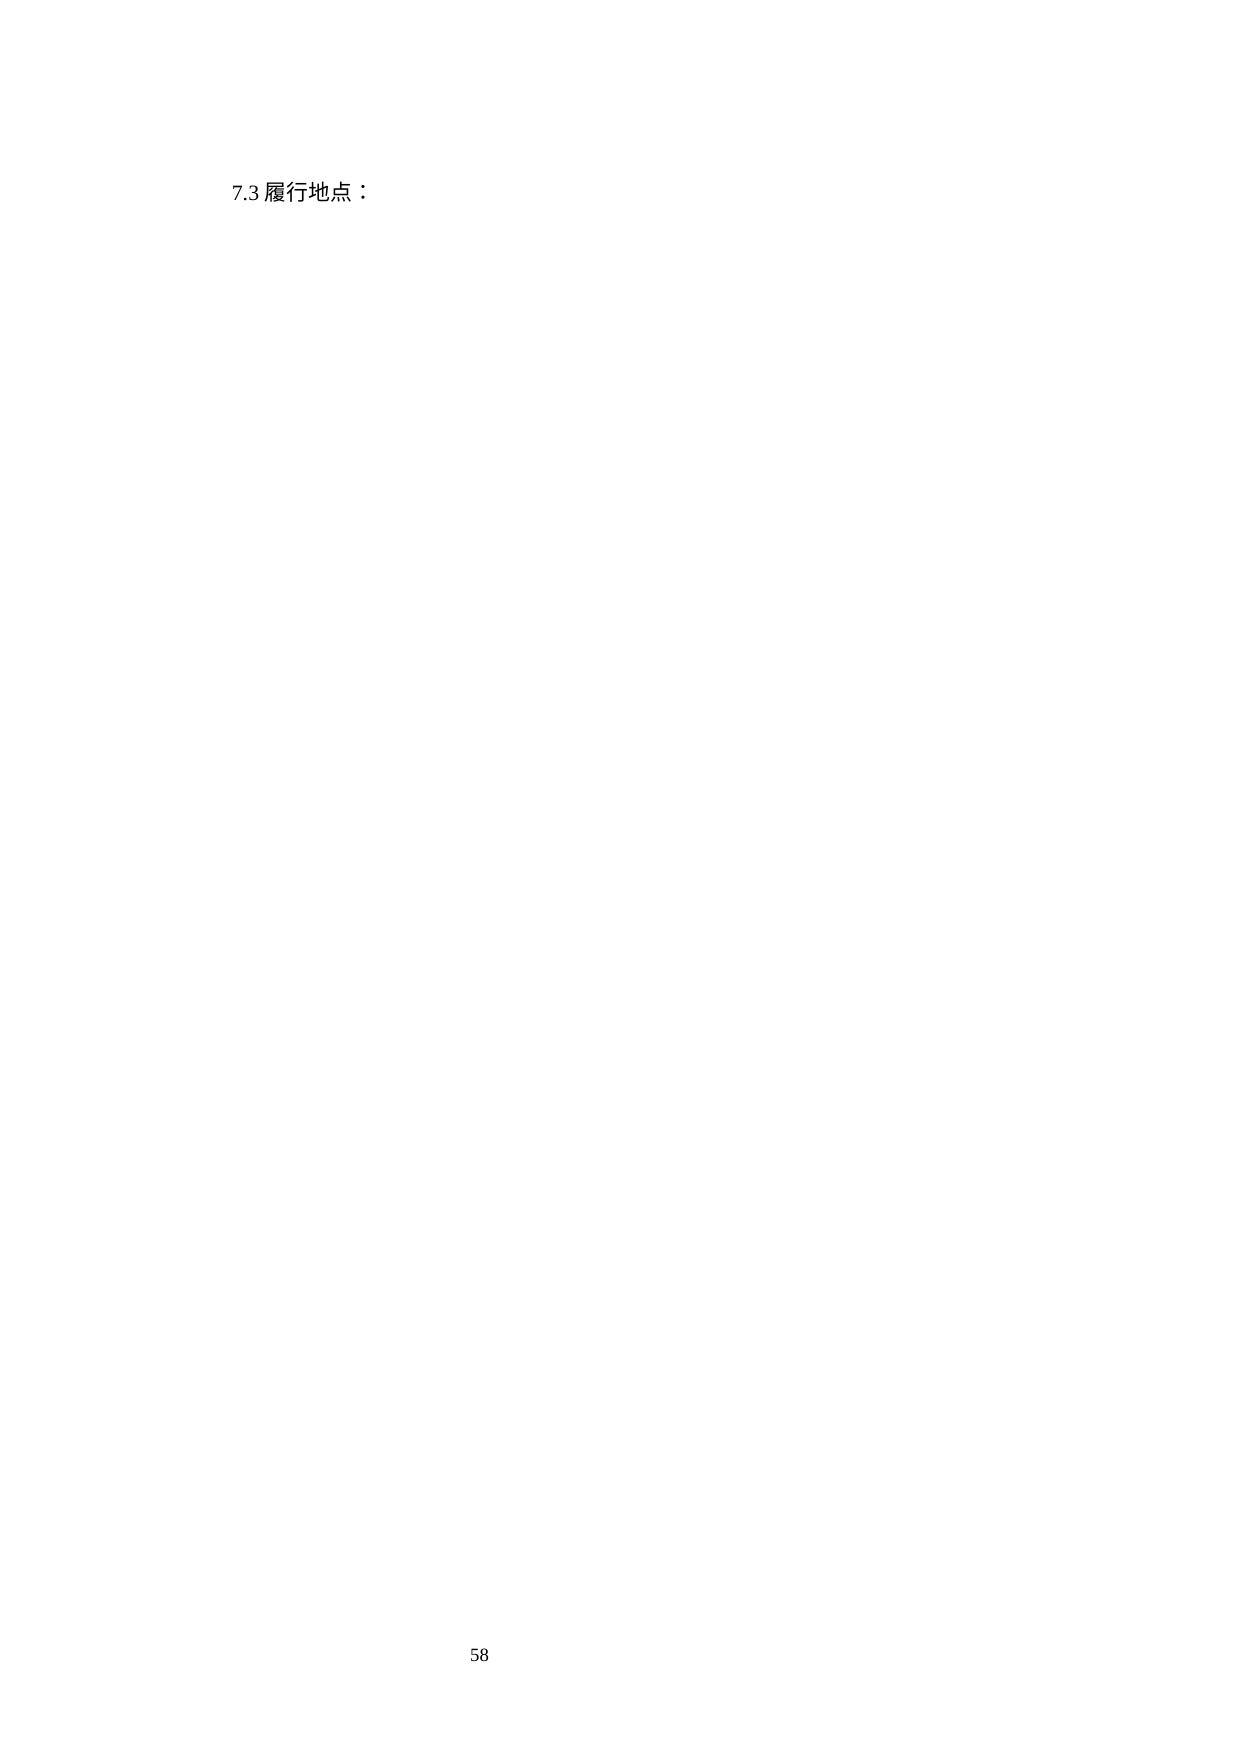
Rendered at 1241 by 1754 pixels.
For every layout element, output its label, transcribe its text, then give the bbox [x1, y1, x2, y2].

text 7.3 履行地点： [188, 175, 1052, 207]
